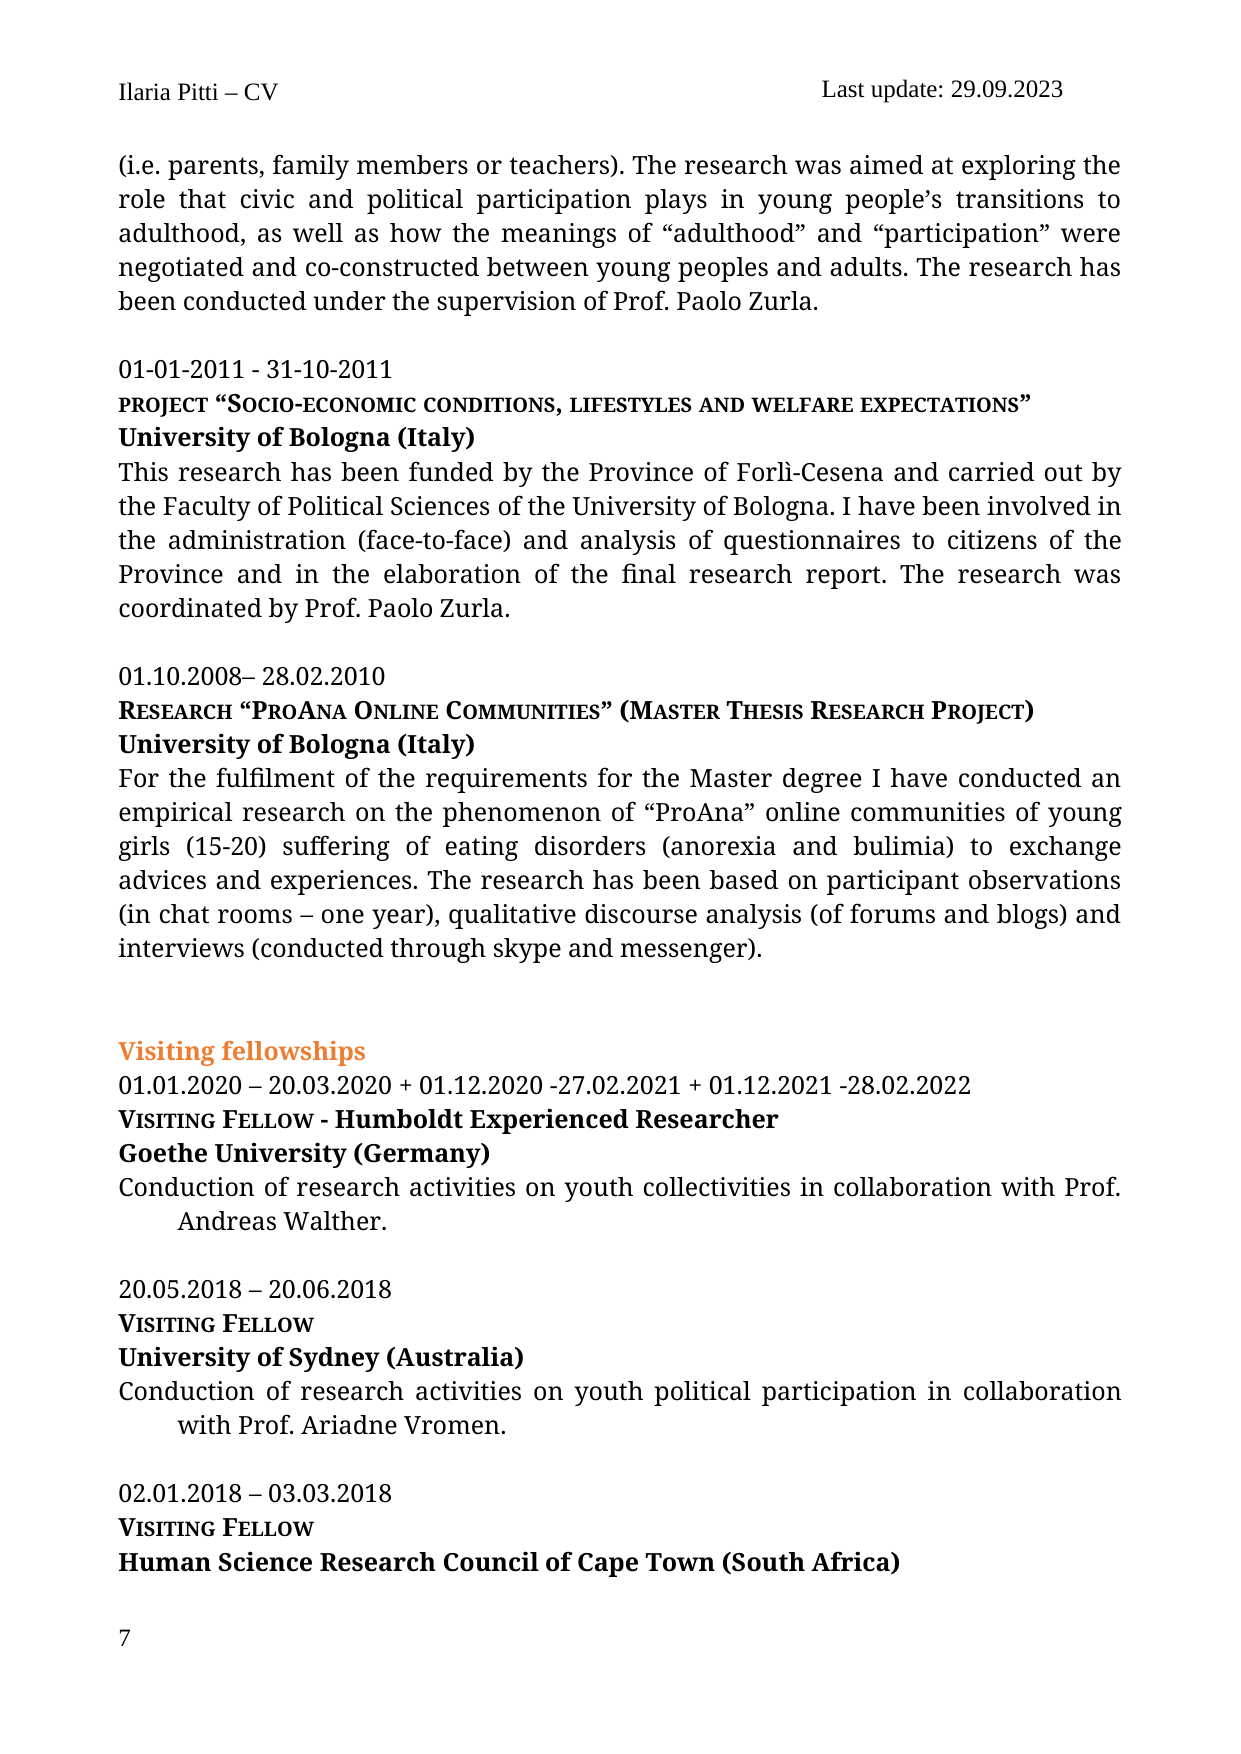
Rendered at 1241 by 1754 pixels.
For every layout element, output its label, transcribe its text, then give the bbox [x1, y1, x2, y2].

text Visiting fellowships [118, 1033, 1123, 1067]
text Visiting Fellow [118, 1510, 1123, 1544]
text This research has been funded by the Province of Forlì-Cesena and carried out by the Faculty of Political Sciences of the University of Bologna. I have been involved in the administration (face-to-face) and analysis of questionnaires to citizens of the Province and in the elaboration of the final research report. The research was coordinated by Prof. Paolo Zurla. [118, 454, 1123, 624]
text project “Socio-economic conditions, lifestyles and welfare expectations” [118, 386, 1123, 420]
text Visiting Fellow - Humboldt Experienced Researcher [118, 1101, 1123, 1135]
text Visiting Fellow [118, 1306, 1123, 1340]
text Conduction of research activities on youth political participation in collaboration with Prof. Ariadne Vromen. [118, 1374, 1123, 1442]
text 01-01-2011 - 31-10-2011 [118, 352, 1123, 386]
text Research “ProAna Online Communities” (Master Thesis Research Project) [118, 693, 1123, 727]
text 01.01.2020 – 20.03.2020 + 01.12.2020 -27.02.2021 + 01.12.2021 -28.02.2022 [118, 1067, 1123, 1101]
text University of Bologna (Italy) [118, 420, 1123, 454]
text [118, 148, 1123, 318]
text 20.05.2018 – 20.06.2018 [118, 1272, 1123, 1306]
text University of Bologna (Italy) [118, 727, 1123, 761]
text Human Science Research Council of Cape Town (South Africa) [118, 1544, 1123, 1578]
text University of Sydney (Australia) [118, 1340, 1123, 1374]
text Conduction of research activities on youth collectivities in collaboration with Prof. Andreas Walther. [118, 1169, 1123, 1238]
text For the fulfilment of the requirements for the Master degree I have conducted an empirical research on the phenomenon of “ProAna” online communities of young girls (15-20) suffering of eating disorders (anorexia and bulimia) to exchange advices and experiences. The research has been based on participant observations (in chat rooms – one year), qualitative discourse analysis (of forums and blogs) and interviews (conducted through skype and messenger). [118, 761, 1123, 965]
text 02.01.2018 – 03.03.2018 [118, 1476, 1123, 1510]
text 01.10.2008– 28.02.2010 [118, 658, 1123, 693]
text Goethe University (Germany) [118, 1135, 1123, 1169]
